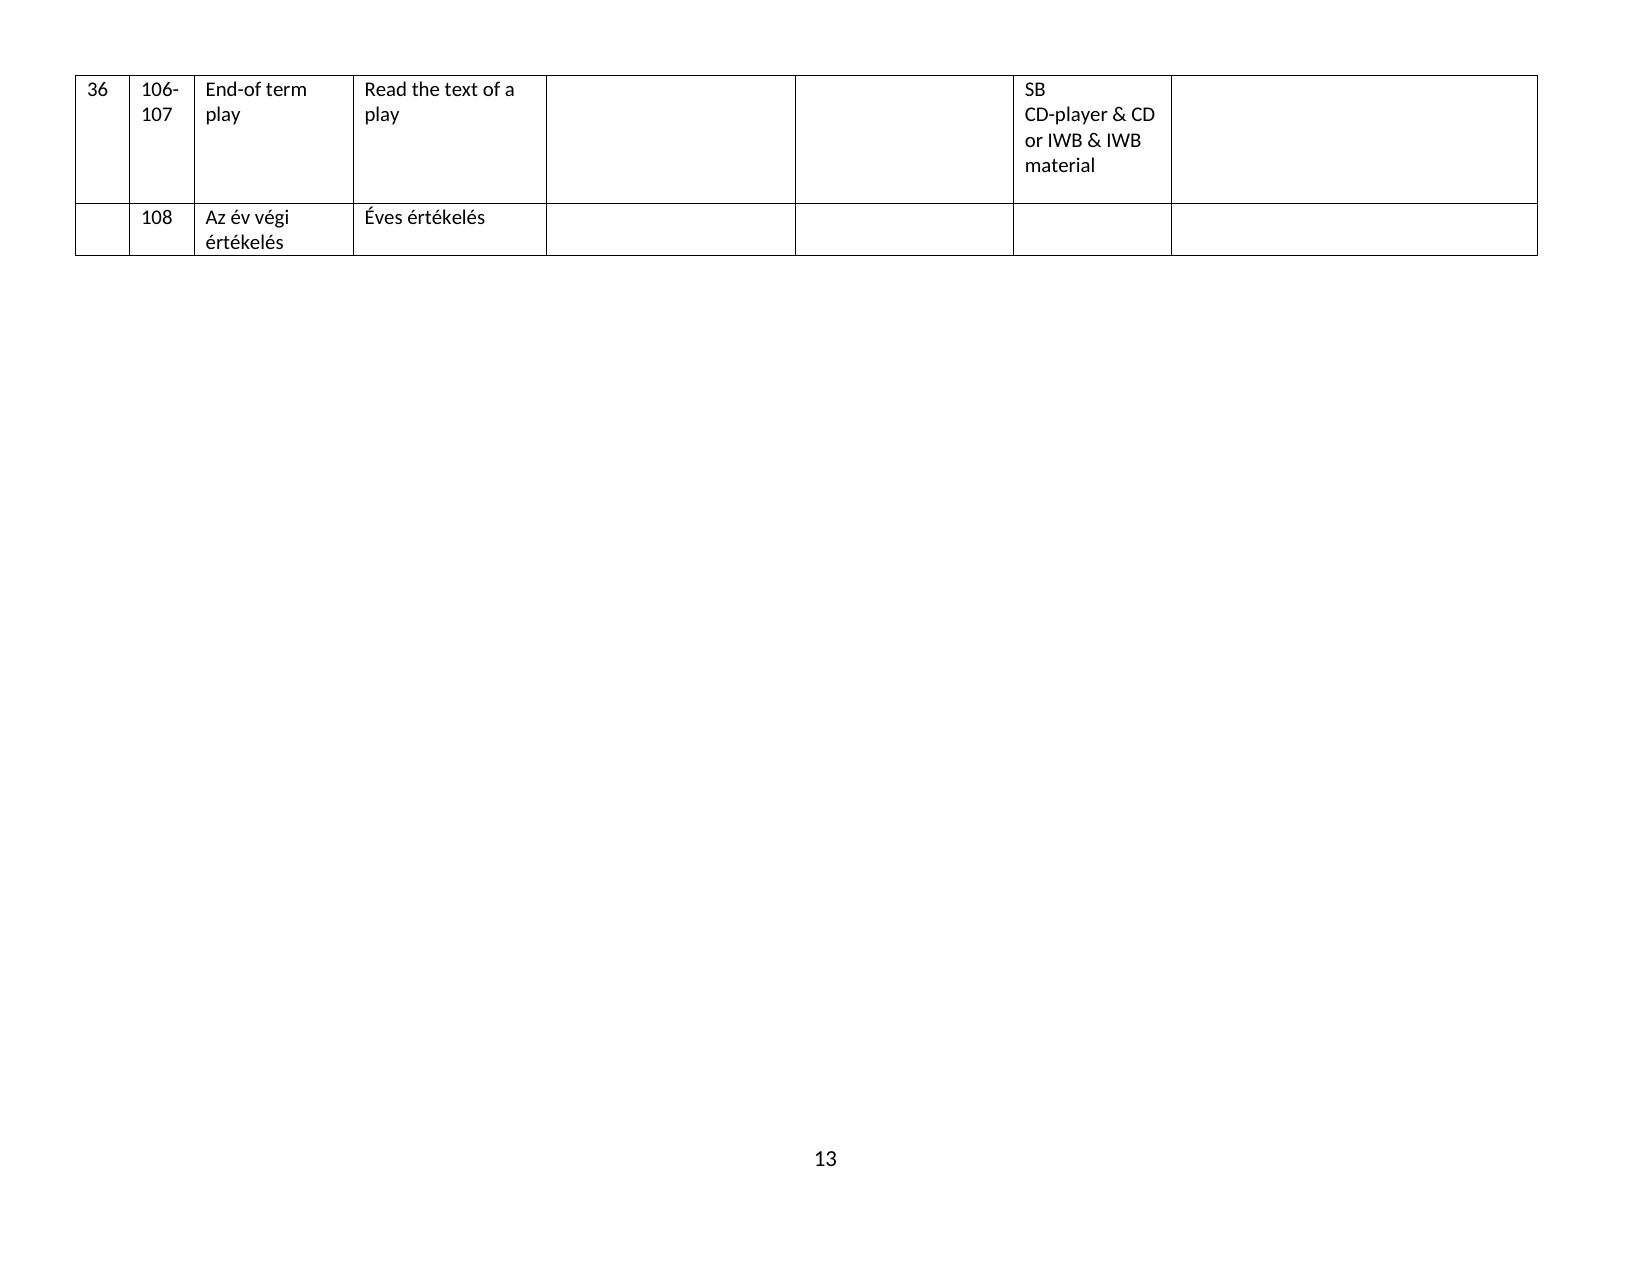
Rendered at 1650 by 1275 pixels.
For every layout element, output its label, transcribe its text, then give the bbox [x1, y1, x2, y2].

table_cell [796, 76, 1013, 203]
table_cell SB CD-player & CD or IWB & IWB material [1014, 76, 1171, 203]
table_cell 106-107 [130, 76, 194, 203]
table_cell [1172, 76, 1537, 203]
table_cell [76, 204, 129, 255]
table_cell End-of term play [195, 76, 353, 203]
table_cell Az év végi értékelés [195, 204, 353, 255]
table_cell Read the text of a play [354, 76, 546, 203]
table_cell [547, 204, 795, 255]
table_cell [1172, 204, 1537, 255]
table_cell 108 [130, 204, 194, 255]
table_cell [796, 204, 1013, 255]
table_cell 36 [76, 76, 129, 203]
table_cell [547, 76, 795, 203]
table_cell Éves értékelés [354, 204, 546, 255]
table_cell [1014, 204, 1171, 255]
